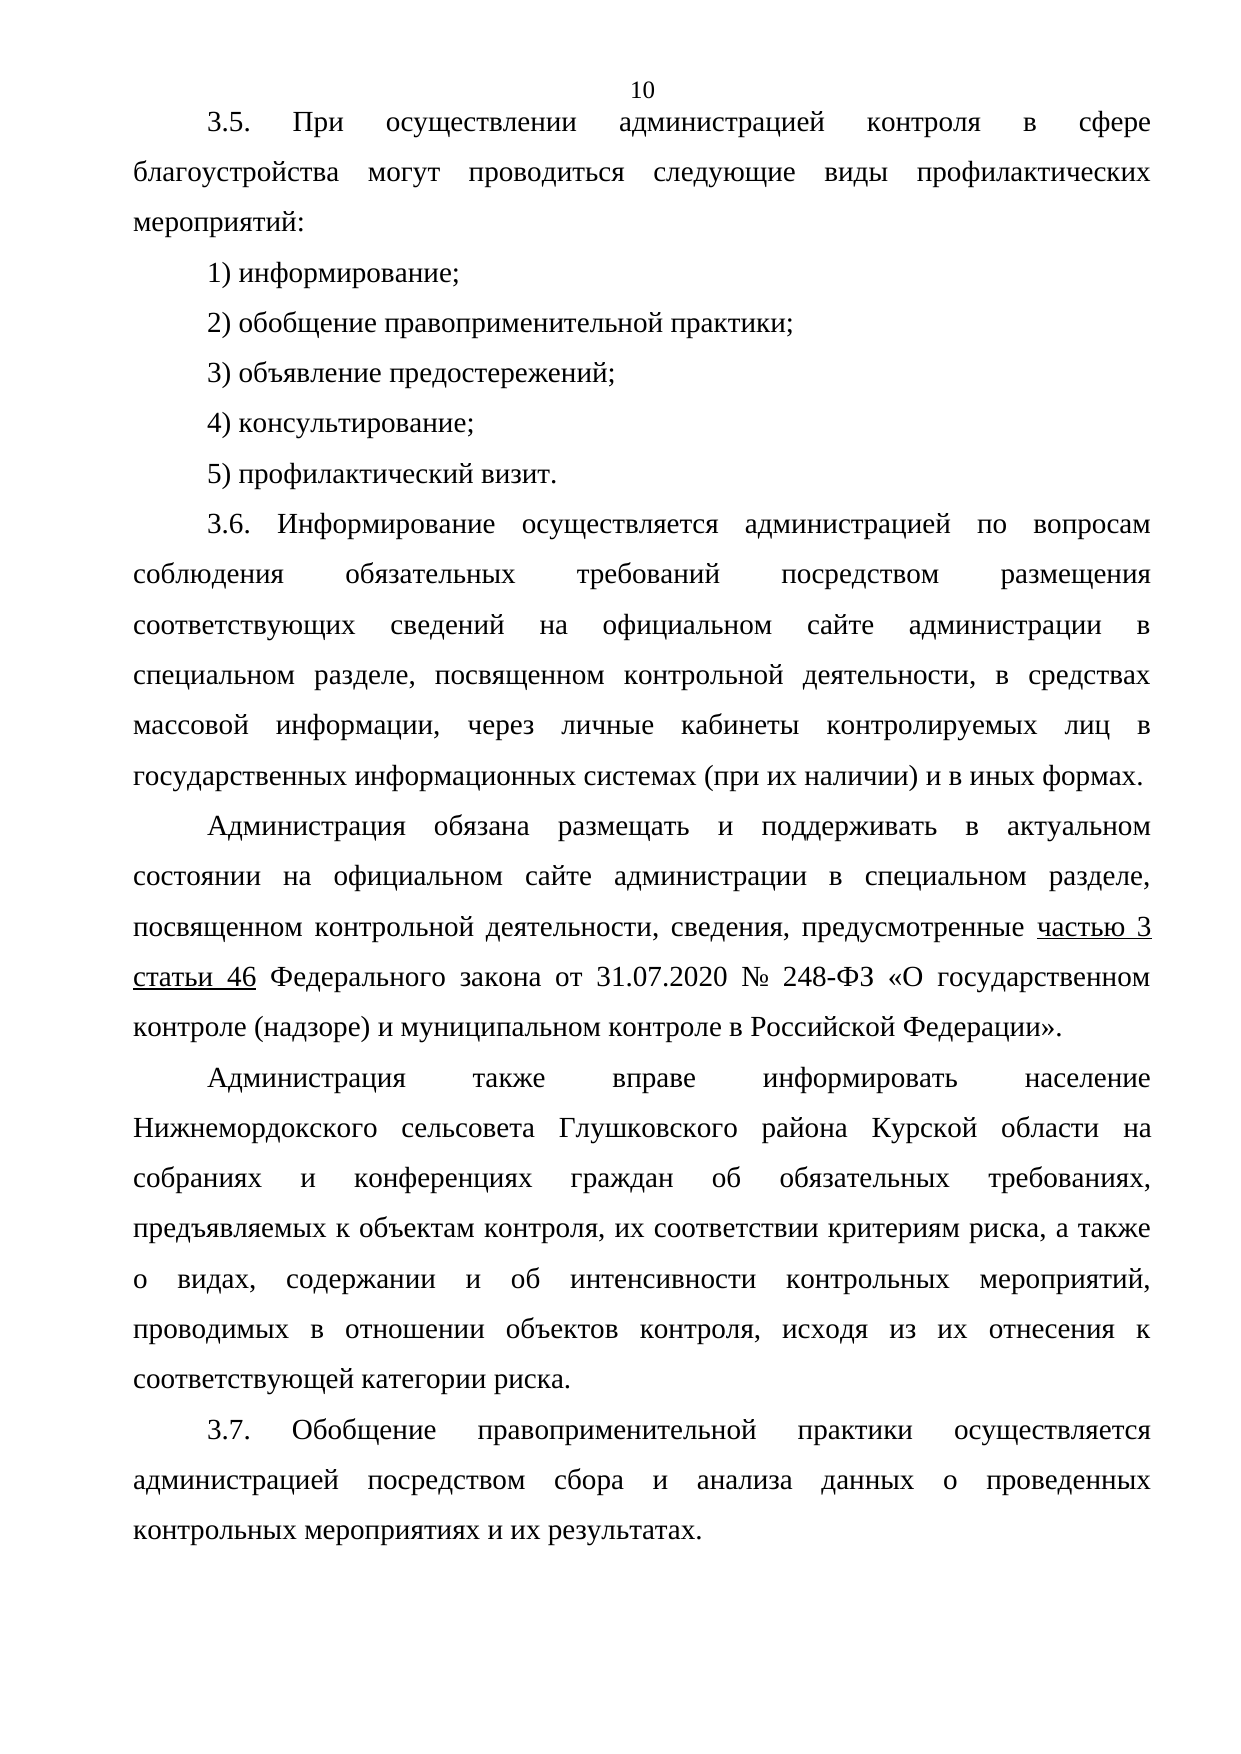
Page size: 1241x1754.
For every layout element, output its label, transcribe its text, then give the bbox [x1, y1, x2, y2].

text 5) профилактический визит. [133, 456, 1152, 489]
text 4) консультирование; [133, 406, 1152, 439]
text 3) объявление предостережений; [133, 355, 1152, 389]
text Администрация обязана размещать и поддерживать в актуальном состоянии на официальном сайте администрации в специальном разделе, посвященном контрольной деятельности, сведения, предусмотренные частью 3 статьи 46 Федерального закона от 31.07.2020 № 248-ФЗ «О государственном контроле (надзоре) и муниципальном контроле в Российской Федерации». [133, 808, 1152, 1043]
text Администрация также вправе информировать население Нижнемордокского сельсовета Глушковского района Курской области на собраниях и конференциях граждан об обязательных требованиях, предъявляемых к объектам контроля, их соответствии критериям риска, а также о видах, содержании и об интенсивности контрольных мероприятий, проводимых в отношении объектов контроля, исходя из их отнесения к соответствующей категории риска. [133, 1060, 1152, 1395]
text 1) информирование; [133, 255, 1152, 288]
text 3.7. Обобщение правоприменительной практики осуществляется администрацией посредством сбора и анализа данных о проведенных контрольных мероприятиях и их результатах. [133, 1412, 1152, 1546]
text 3.6. Информирование осуществляется администрацией по вопросам соблюдения обязательных требований посредством размещения соответствующих сведений на официальном сайте администрации в специальном разделе, посвященном контрольной деятельности, в средствах массовой информации, через личные кабинеты контролируемых лиц в государственных информационных системах (при их наличии) и в иных формах. [133, 506, 1152, 791]
text 2) обобщение правоприменительной практики; [133, 305, 1152, 338]
text 3.5. При осуществлении администрацией контроля в сфере благоустройства могут проводиться следующие виды профилактических мероприятий: [133, 104, 1152, 238]
